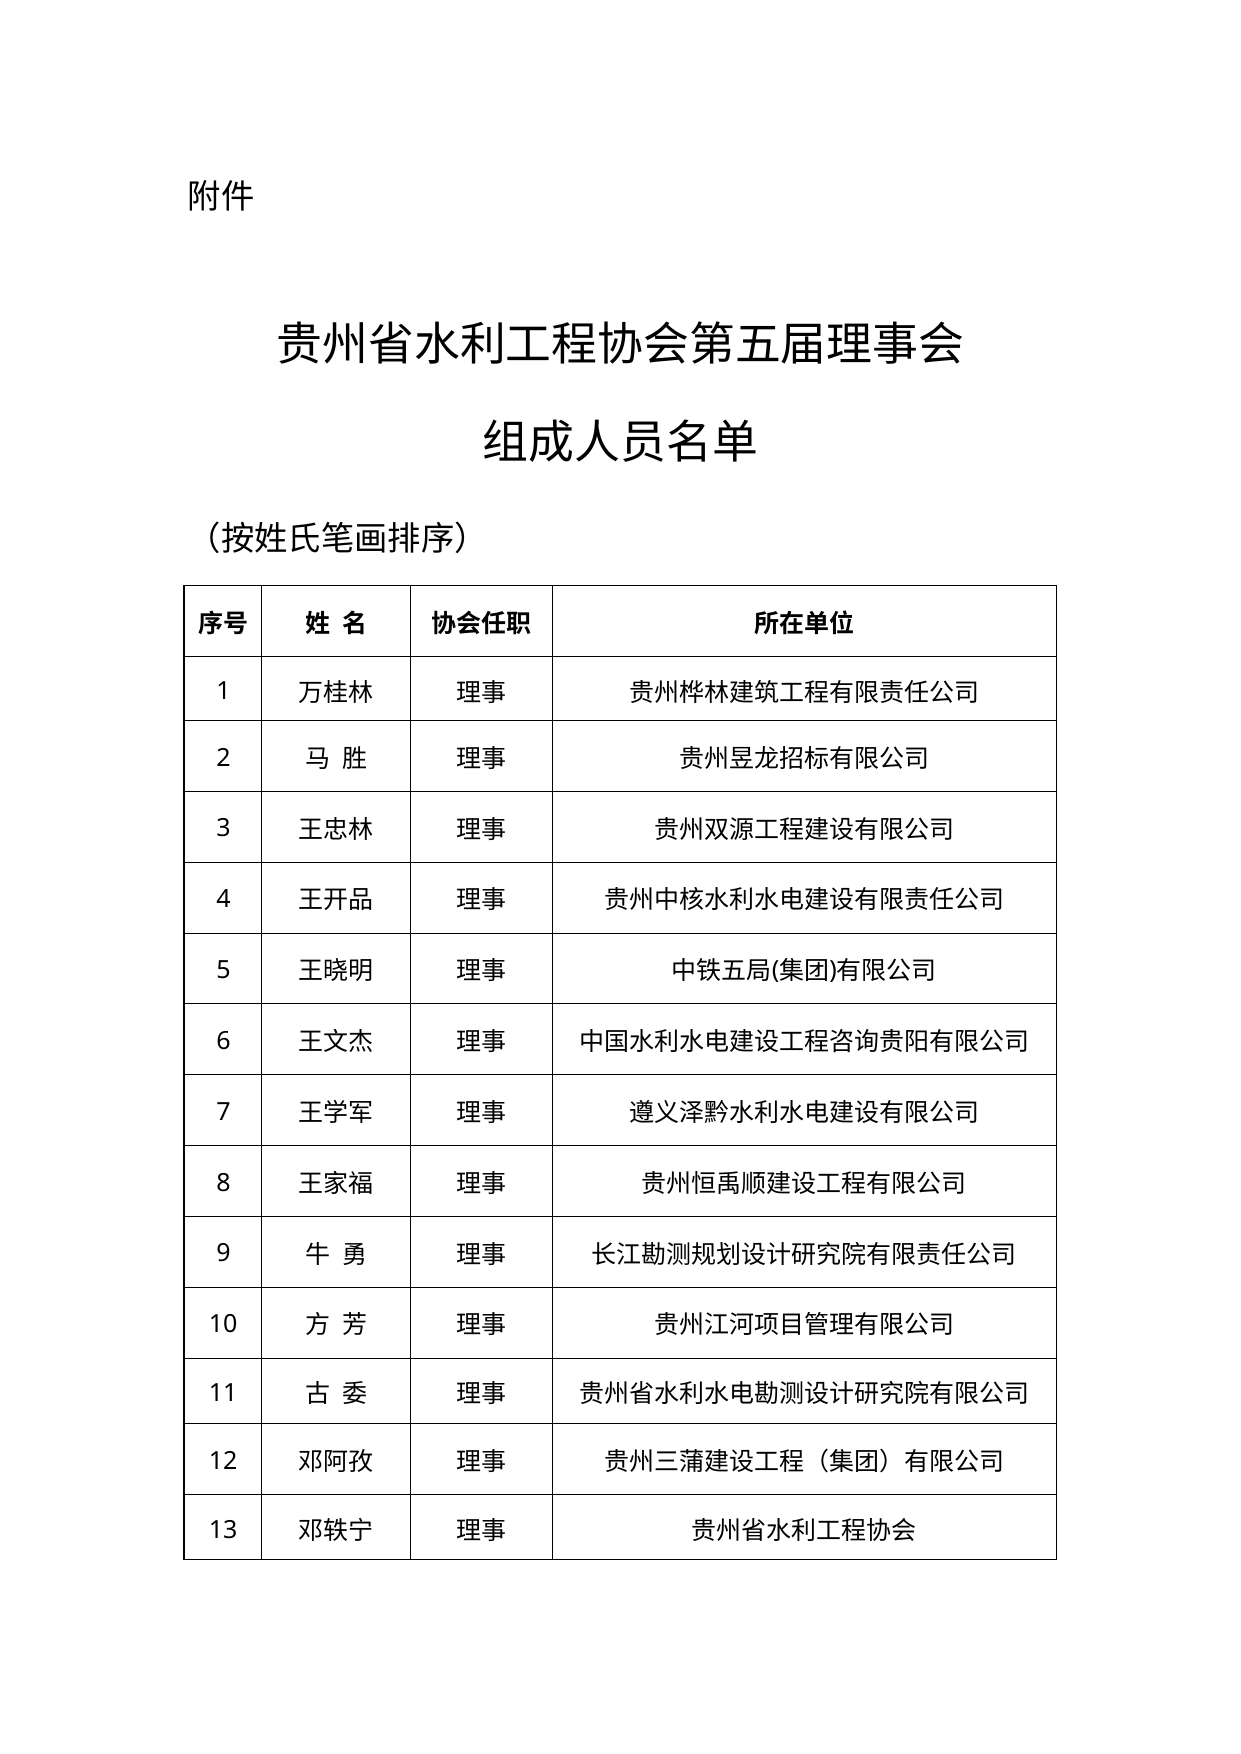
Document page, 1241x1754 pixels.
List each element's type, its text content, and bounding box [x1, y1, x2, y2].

table_cell 理事 [411, 1359, 552, 1423]
table_cell 理事 [411, 1495, 552, 1558]
table_cell 理事 [411, 1288, 552, 1357]
table_cell 8 [185, 1146, 261, 1216]
table_cell 万桂林 [262, 657, 410, 720]
table_cell 王晓明 [262, 934, 410, 1003]
table_cell 古 委 [262, 1359, 410, 1423]
table_cell 贵州恒禹顺建设工程有限公司 [553, 1146, 1056, 1216]
table_cell 1 [185, 657, 261, 720]
table_cell 2 [185, 721, 261, 791]
table_cell 马 胜 [262, 721, 410, 791]
table_header 姓 名 [262, 586, 410, 656]
table_cell 王开品 [262, 863, 410, 932]
text （按姓氏笔画排序） [187, 503, 1053, 568]
text 组成人员名单 [187, 389, 1053, 487]
table_cell 6 [185, 1004, 261, 1074]
table_cell 贵州昱龙招标有限公司 [553, 721, 1056, 791]
table_header 序号 [185, 586, 261, 656]
table_cell 11 [185, 1359, 261, 1423]
table_cell 贵州三蒲建设工程（集团）有限公司 [553, 1424, 1056, 1494]
table_cell 王学军 [262, 1075, 410, 1145]
table_cell 邓轶宁 [262, 1495, 410, 1558]
table_cell 理事 [411, 721, 552, 791]
table_cell 王文杰 [262, 1004, 410, 1074]
table_cell 贵州中核水利水电建设有限责任公司 [553, 863, 1056, 932]
table_cell 邓阿孜 [262, 1424, 410, 1494]
table_header 所在单位 [553, 586, 1056, 656]
table_cell 王忠林 [262, 792, 410, 862]
table_cell 13 [185, 1495, 261, 1558]
table_cell 理事 [411, 863, 552, 932]
table_cell 理事 [411, 1146, 552, 1216]
table_cell 9 [185, 1217, 261, 1287]
table_cell 贵州省水利工程协会 [553, 1495, 1056, 1558]
table_cell 理事 [411, 1004, 552, 1074]
table_cell 7 [185, 1075, 261, 1145]
table_cell 理事 [411, 934, 552, 1003]
table_cell 4 [185, 863, 261, 932]
table_header 协会任职 [411, 586, 552, 656]
table_cell 12 [185, 1424, 261, 1494]
table_cell 3 [185, 792, 261, 862]
table_cell 贵州省水利水电勘测设计研究院有限公司 [553, 1359, 1056, 1423]
table_cell 长江勘测规划设计研究院有限责任公司 [553, 1217, 1056, 1287]
table_cell 理事 [411, 792, 552, 862]
table_cell 方 芳 [262, 1288, 410, 1357]
table_cell 遵义泽黔水利水电建设有限公司 [553, 1075, 1056, 1145]
text 贵州省水利工程协会第五届理事会 [187, 292, 1053, 389]
table_cell 中铁五局(集团)有限公司 [553, 934, 1056, 1003]
table_cell 王家福 [262, 1146, 410, 1216]
table_cell 理事 [411, 1075, 552, 1145]
table_cell 贵州江河项目管理有限公司 [553, 1288, 1056, 1357]
table_cell 理事 [411, 1217, 552, 1287]
table_cell 贵州桦林建筑工程有限责任公司 [553, 657, 1056, 720]
table_cell 贵州双源工程建设有限公司 [553, 792, 1056, 862]
text 附件 [187, 162, 1053, 227]
table_cell 牛 勇 [262, 1217, 410, 1287]
table_cell 理事 [411, 657, 552, 720]
table_cell 理事 [411, 1424, 552, 1494]
table_cell 中国水利水电建设工程咨询贵阳有限公司 [553, 1004, 1056, 1074]
table_cell 10 [185, 1288, 261, 1357]
table_cell 5 [185, 934, 261, 1003]
